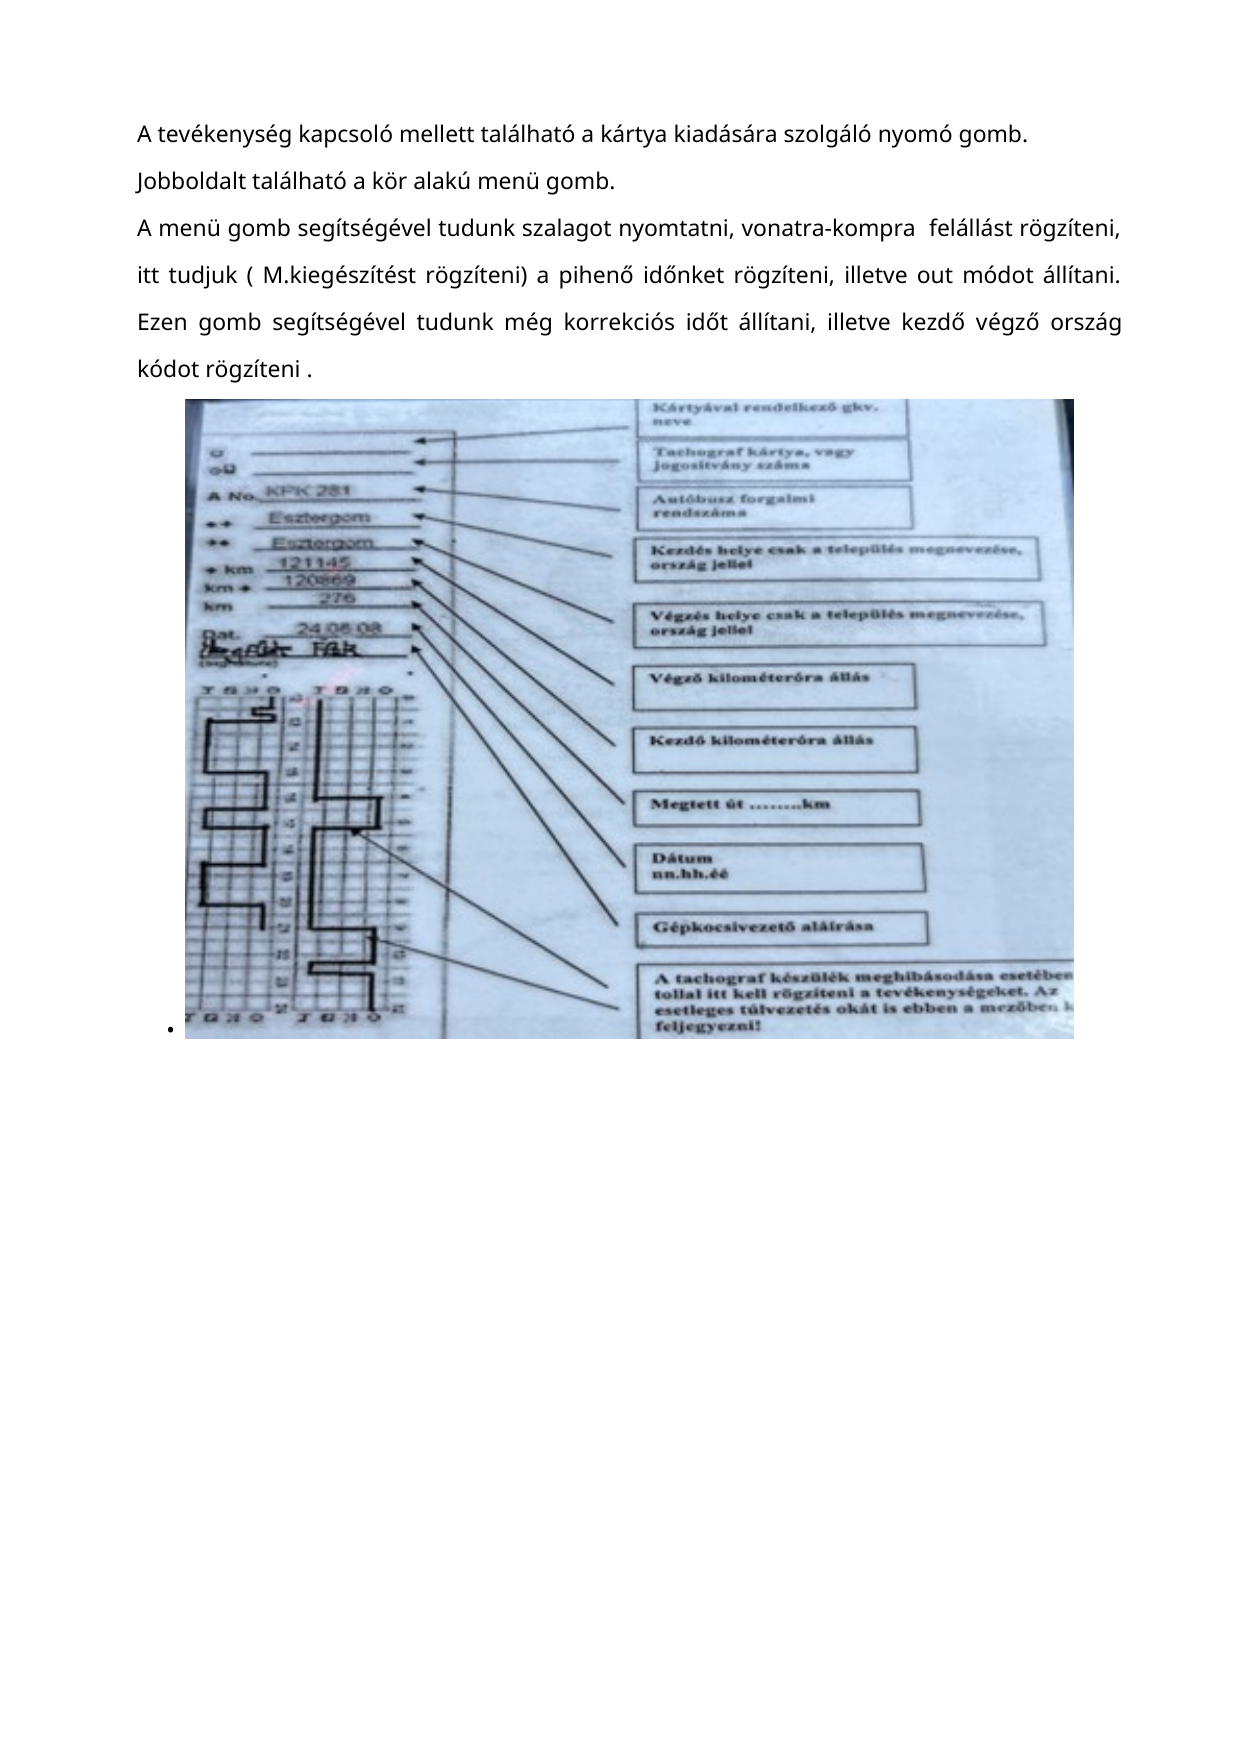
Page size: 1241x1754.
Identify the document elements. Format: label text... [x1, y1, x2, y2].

text A menü gomb segítségével tudunk szalagot nyomtatni, vonatra-kompra felállást rögzíteni, itt tudjuk ( M.kiegészítést rögzíteni) a pihenő időnket rögzíteni, illetve out módot állítani. Ezen gomb segítségével tudunk még korrekciós időt állítani, illetve kezdő végző ország kódot rögzíteni . [137, 212, 1122, 384]
text Jobboldalt található a kör alakú menü gomb. [137, 165, 1122, 196]
picture [185, 399, 1074, 1039]
text A tevékenység kapcsoló mellett található a kártya kiadására szolgáló nyomó gomb. [137, 118, 1122, 149]
